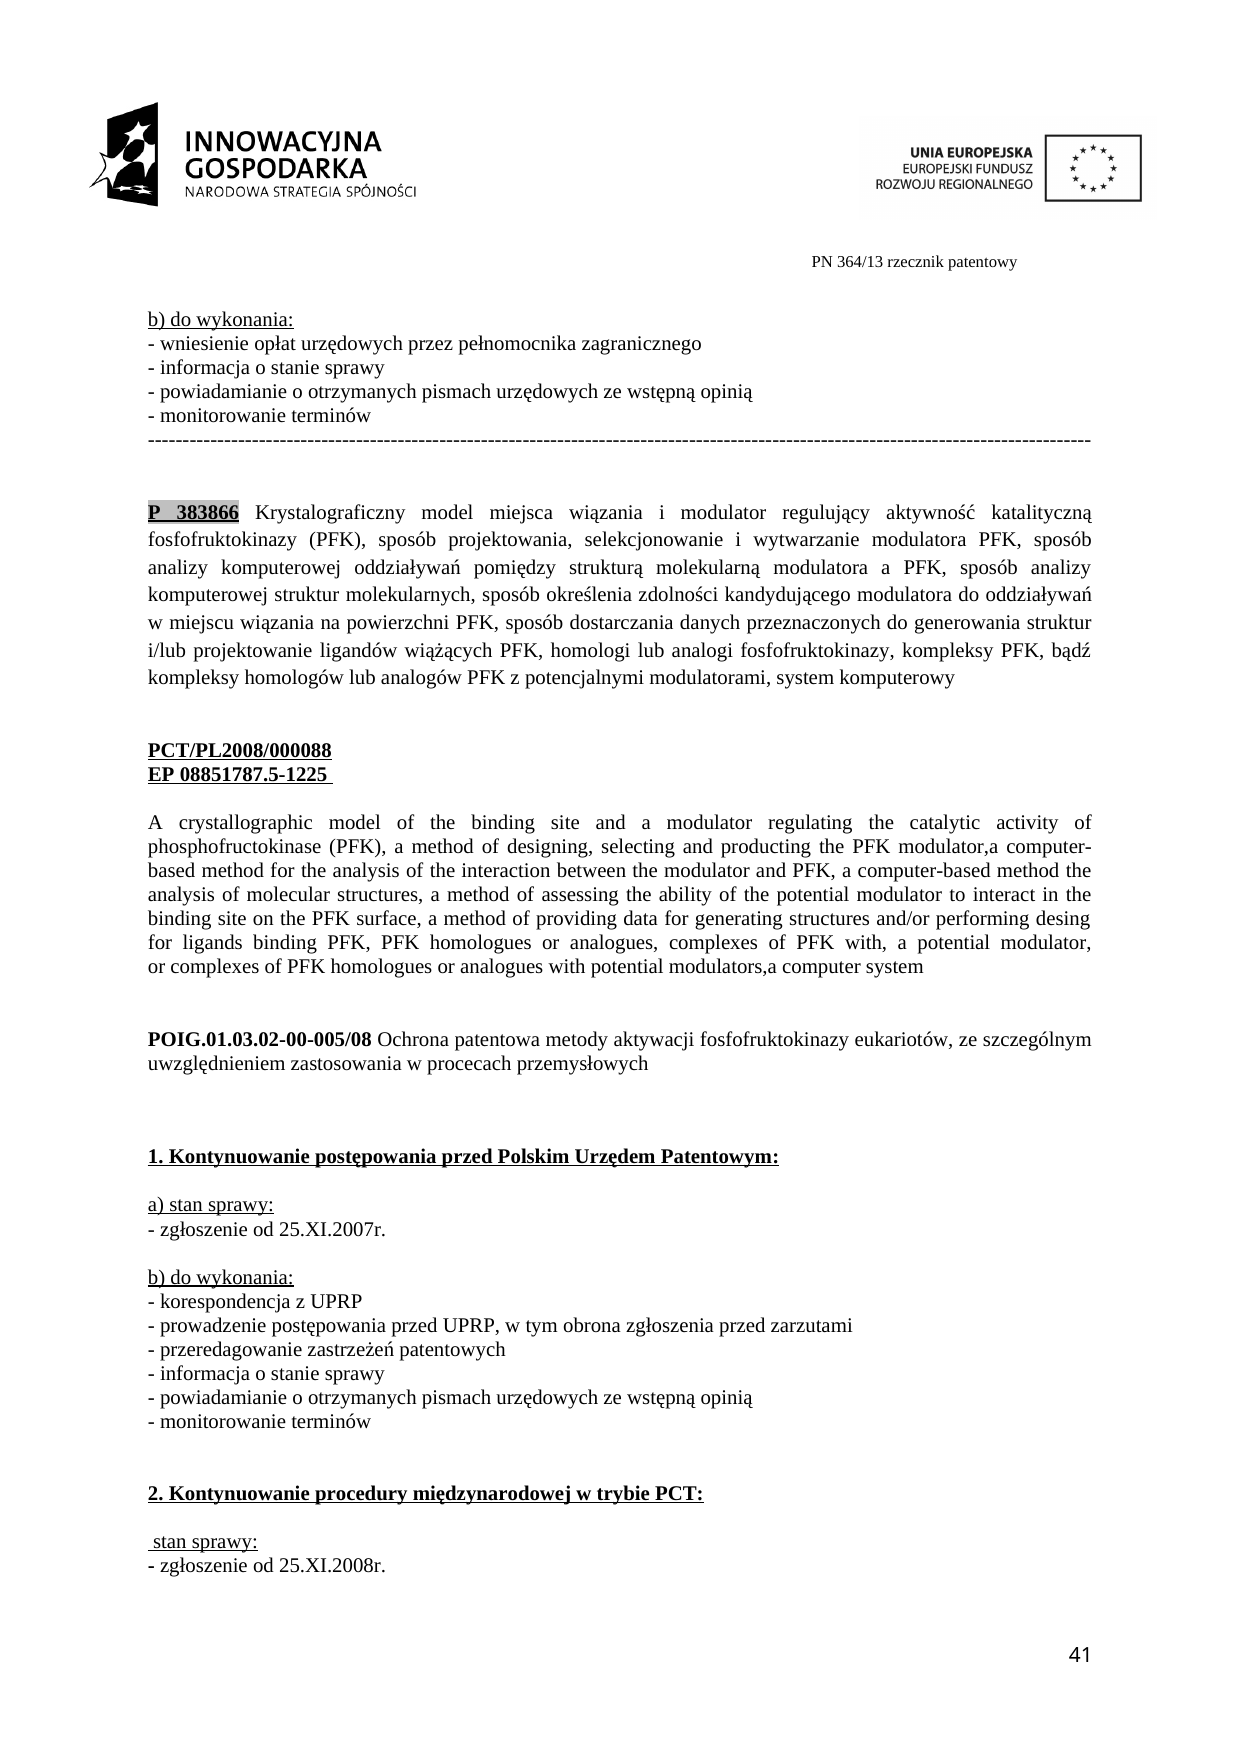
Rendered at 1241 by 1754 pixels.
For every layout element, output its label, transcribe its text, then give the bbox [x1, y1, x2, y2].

text - zgłoszenie od 25.XI.2008r. [148, 1553, 1093, 1577]
text - wniesienie opłat urzędowych przez pełnomocnika zagranicznego [148, 331, 1093, 355]
text stan sprawy: [148, 1529, 1093, 1553]
text - informacja o stanie sprawy [148, 355, 1093, 379]
text - powiadamianie o otrzymanych pismach urzędowych ze wstępną opinią [148, 1385, 1093, 1409]
text - korespondencja z UPRP [148, 1289, 1093, 1313]
picture [42, 88, 467, 247]
text a) stan sprawy: [148, 1192, 1093, 1216]
text b) do wykonania: [148, 1264, 1093, 1289]
text - prowadzenie postępowania przed UPRP, w tym obrona zgłoszenia przed zarzutami [148, 1313, 1093, 1337]
text 1. Kontynuowanie postępowania przed Polskim Urzędem Patentowym: [148, 1144, 1093, 1168]
text P 383866 Krystalograficzny model miejsca wiązania i modulator regulujący aktywność katalityczną fosfofruktokinazy (PFK), sposób projektowania, selekcjonowanie i wytwarzanie modulatora PFK, sposób analizy komputerowej oddziaływań pomiędzy strukturą molekularną modulatora a PFK, sposób analizy komputerowej struktur molekularnych, sposób określenia zdolności kandydującego modulatora do oddziaływań w miejscu wiązania na powierzchni PFK, sposób dostarczania danych przeznaczonych do generowania struktur i/lub projektowanie ligandów wiążących PFK, homologi lub analogi fosfofruktokinazy, kompleksy PFK, bądź kompleksy homologów lub analogów PFK z potencjalnymi modulatorami, system komputerowy [148, 499, 1093, 689]
text - monitorowanie terminów [148, 1409, 1093, 1433]
text - przeredagowanie zastrzeżeń patentowych [148, 1337, 1093, 1361]
text - informacja o stanie sprawy [148, 1361, 1093, 1385]
text - monitorowanie terminów [148, 403, 1093, 427]
text A crystallographic model of the binding site and a modulator regulating the catalytic activity of phosphofructokinase (PFK), a method of designing, selecting and producting the PFK modulator,a computer-based method for the analysis of the interaction between the modulator and PFK, a computer-based method the analysis of molecular structures, a method of assessing the ability of the potential modulator to interact in the binding site on the PFK surface, a method of providing data for generating structures and/or performing desing for ligands binding PFK, PFK homologues or analogues, complexes of PFK with, a potential modulator, or complexes of PFK homologues or analogues with potential modulators,a computer system [148, 810, 1093, 978]
text - zgłoszenie od 25.XI.2007r. [148, 1216, 1093, 1241]
text EP 08851787.5-1225 [148, 762, 1093, 786]
text PCT/PL2008/000088 [148, 738, 1093, 762]
text b) do wykonania: [148, 307, 1093, 331]
picture [859, 116, 1158, 220]
text POIG.01.03.02-00-005/08 Ochrona patentowa metody aktywacji fosfofruktokinazy eukariotów, ze szczególnym uwzględnieniem zastosowania w procecach przemysłowych [148, 1026, 1093, 1074]
text ---------------------------------------------------------------------------------------------------------------------------------------- [148, 427, 1093, 451]
text - powiadamianie o otrzymanych pismach urzędowych ze wstępną opinią [148, 379, 1093, 403]
text 2. Kontynuowanie procedury międzynarodowej w trybie PCT: [148, 1481, 1093, 1505]
